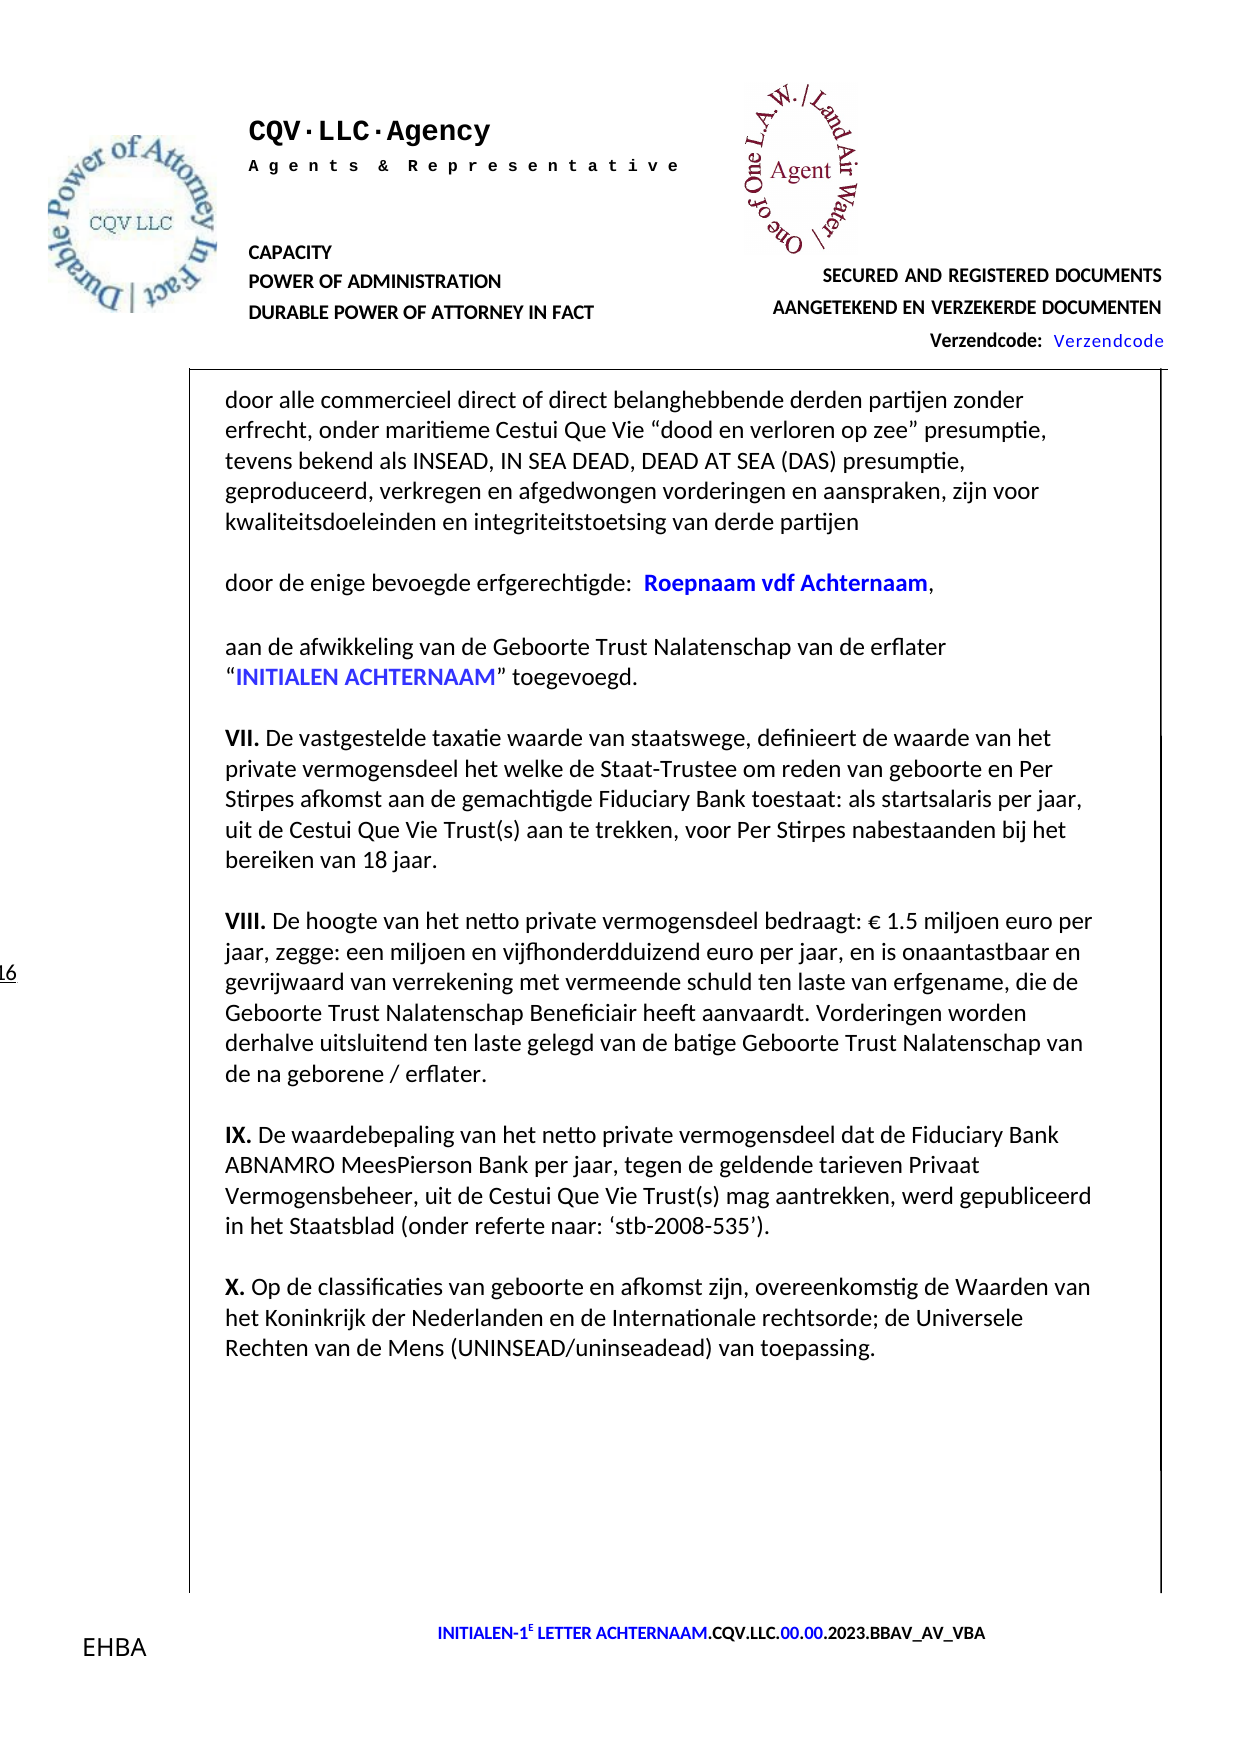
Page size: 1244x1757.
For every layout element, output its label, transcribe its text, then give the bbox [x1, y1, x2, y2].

text IX. De waardebepaling van het netto private vermogensdeel dat de Fiduciary Bank ABNAMRO MeesPierson Bank per jaar, tegen de geldende tarieven Privaat Vermogensbeheer, uit de Cestui Que Vie Trust(s) mag aantrekken, werd gepubliceerd in het Staatsblad (onder referte naar: ‘stb-2008-535’). [225, 1119, 1109, 1241]
text X. Op de classificaties van geboorte en afkomst zijn, overeenkomstig de Waarden van het Koninkrijk der Nederlanden en de Internationale rechtsorde; de Universele Rechten van de Mens (UNINSEAD/uninseadead) van toepassing. [225, 1272, 1109, 1363]
text VII. De vastgestelde taxatie waarde van staatswege, definieert de waarde van het private vermogensdeel het welke de Staat-Trustee om reden van geboorte en Per Stirpes afkomst aan de gemachtigde Fiduciary Bank toestaat: als startsalaris per jaar, uit de Cestui Que Vie Trust(s) aan te trekken, voor Per Stirpes nabestaanden bij het bereiken van 18 jaar. [225, 722, 1109, 875]
text VIII. De hoogte van het netto private vermogensdeel bedraagt: € 1.5 miljoen euro per jaar, zegge: een miljoen en vijfhonderdduizend euro per jaar, en is onaantastbaar en gevrijwaard van verrekening met vermeende schuld ten laste van erfgename, die de Geboorte Trust Nalatenschap Beneficiair heeft aanvaardt. Vorderingen worden derhalve uitsluitend ten laste gelegd van de batige Geboorte Trust Nalatenschap van de na geborene / erflater. [225, 905, 1109, 1088]
picture [743, 82, 859, 255]
text door de enige bevoegde erfgerechtigde: Roepnaam vdf Achternaam, [225, 567, 1109, 598]
text door alle commercieel direct of direct belanghebbende derden partijen zonder erfrecht, onder maritieme Cestui Que Vie “dood en verloren op zee” presumptie, tevens bekend als INSEAD, IN SEA DEAD, DEAD AT SEA (DAS) presumptie, geproduceerd, verkregen en afgedwongen vorderingen en aanspraken, zijn voor kwaliteitsdoeleinden en integriteitstoetsing van derde partijen [225, 384, 1109, 537]
text “INITIALEN ACHTERNAAM” toegevoegd. [225, 661, 1109, 692]
text aan de afwikkeling van de Geboorte Trust Nalatenschap van de erflater [225, 631, 1109, 661]
picture [47, 135, 218, 313]
